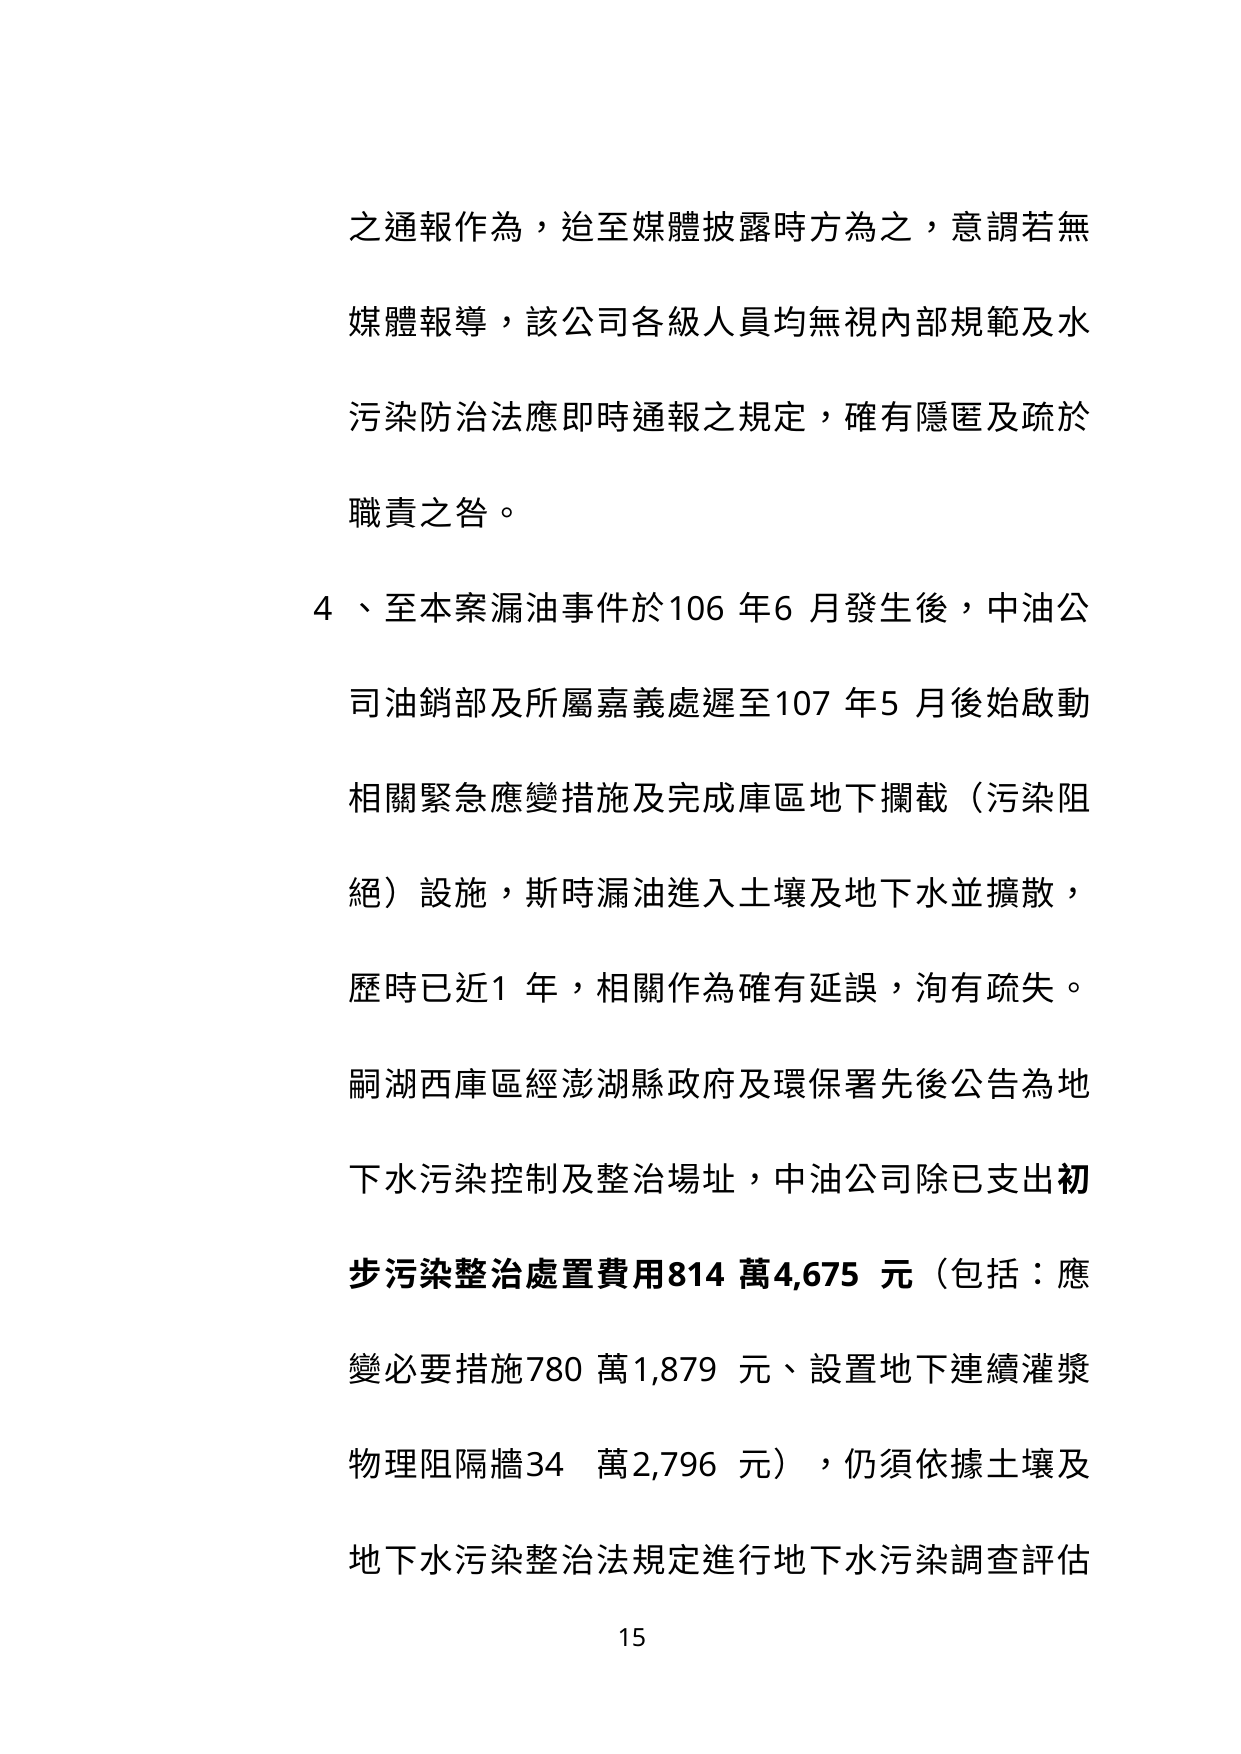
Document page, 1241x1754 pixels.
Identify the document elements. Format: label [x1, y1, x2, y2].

subtitle [295, 177, 1092, 558]
subtitle [295, 558, 1092, 1605]
